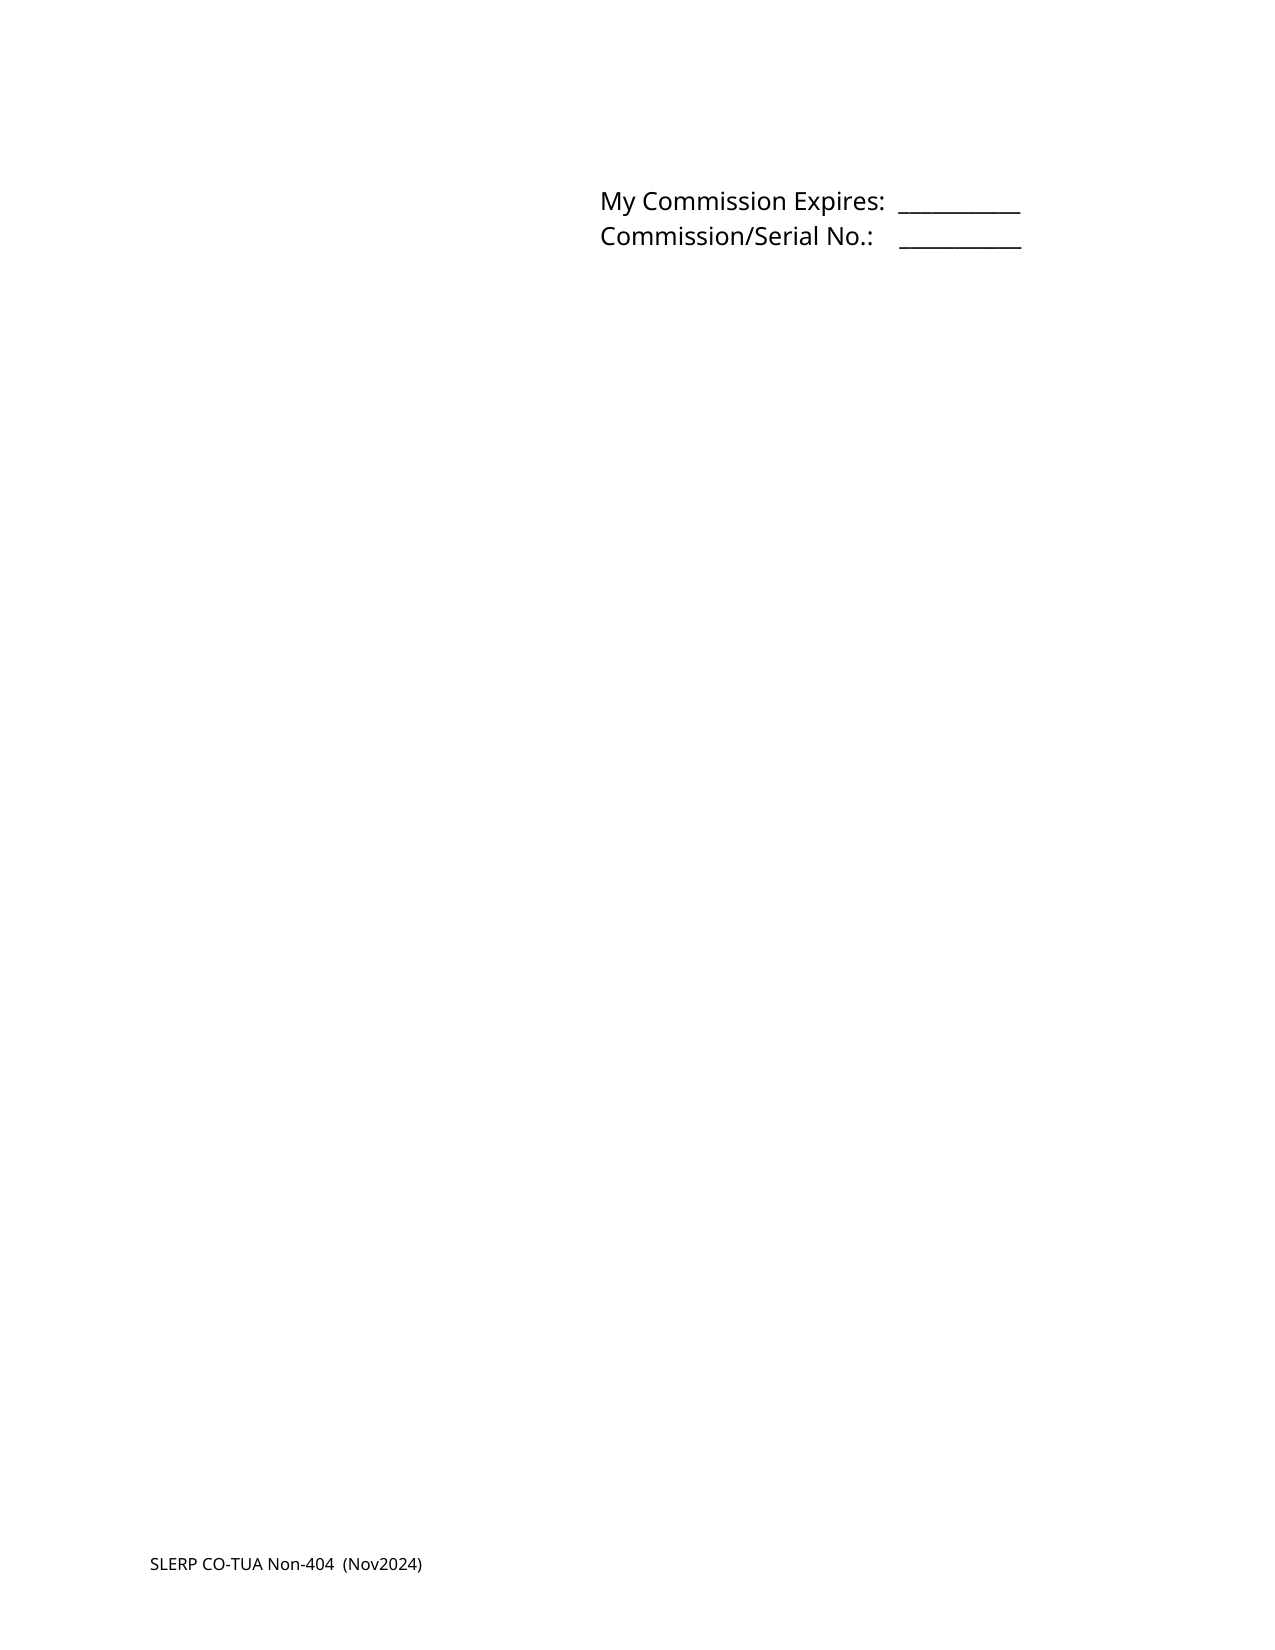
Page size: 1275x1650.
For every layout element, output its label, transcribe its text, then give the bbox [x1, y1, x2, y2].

text My Commission Expires: ___________ [150, 184, 1125, 218]
text Commission/Serial No.: ___________ [150, 218, 1125, 252]
